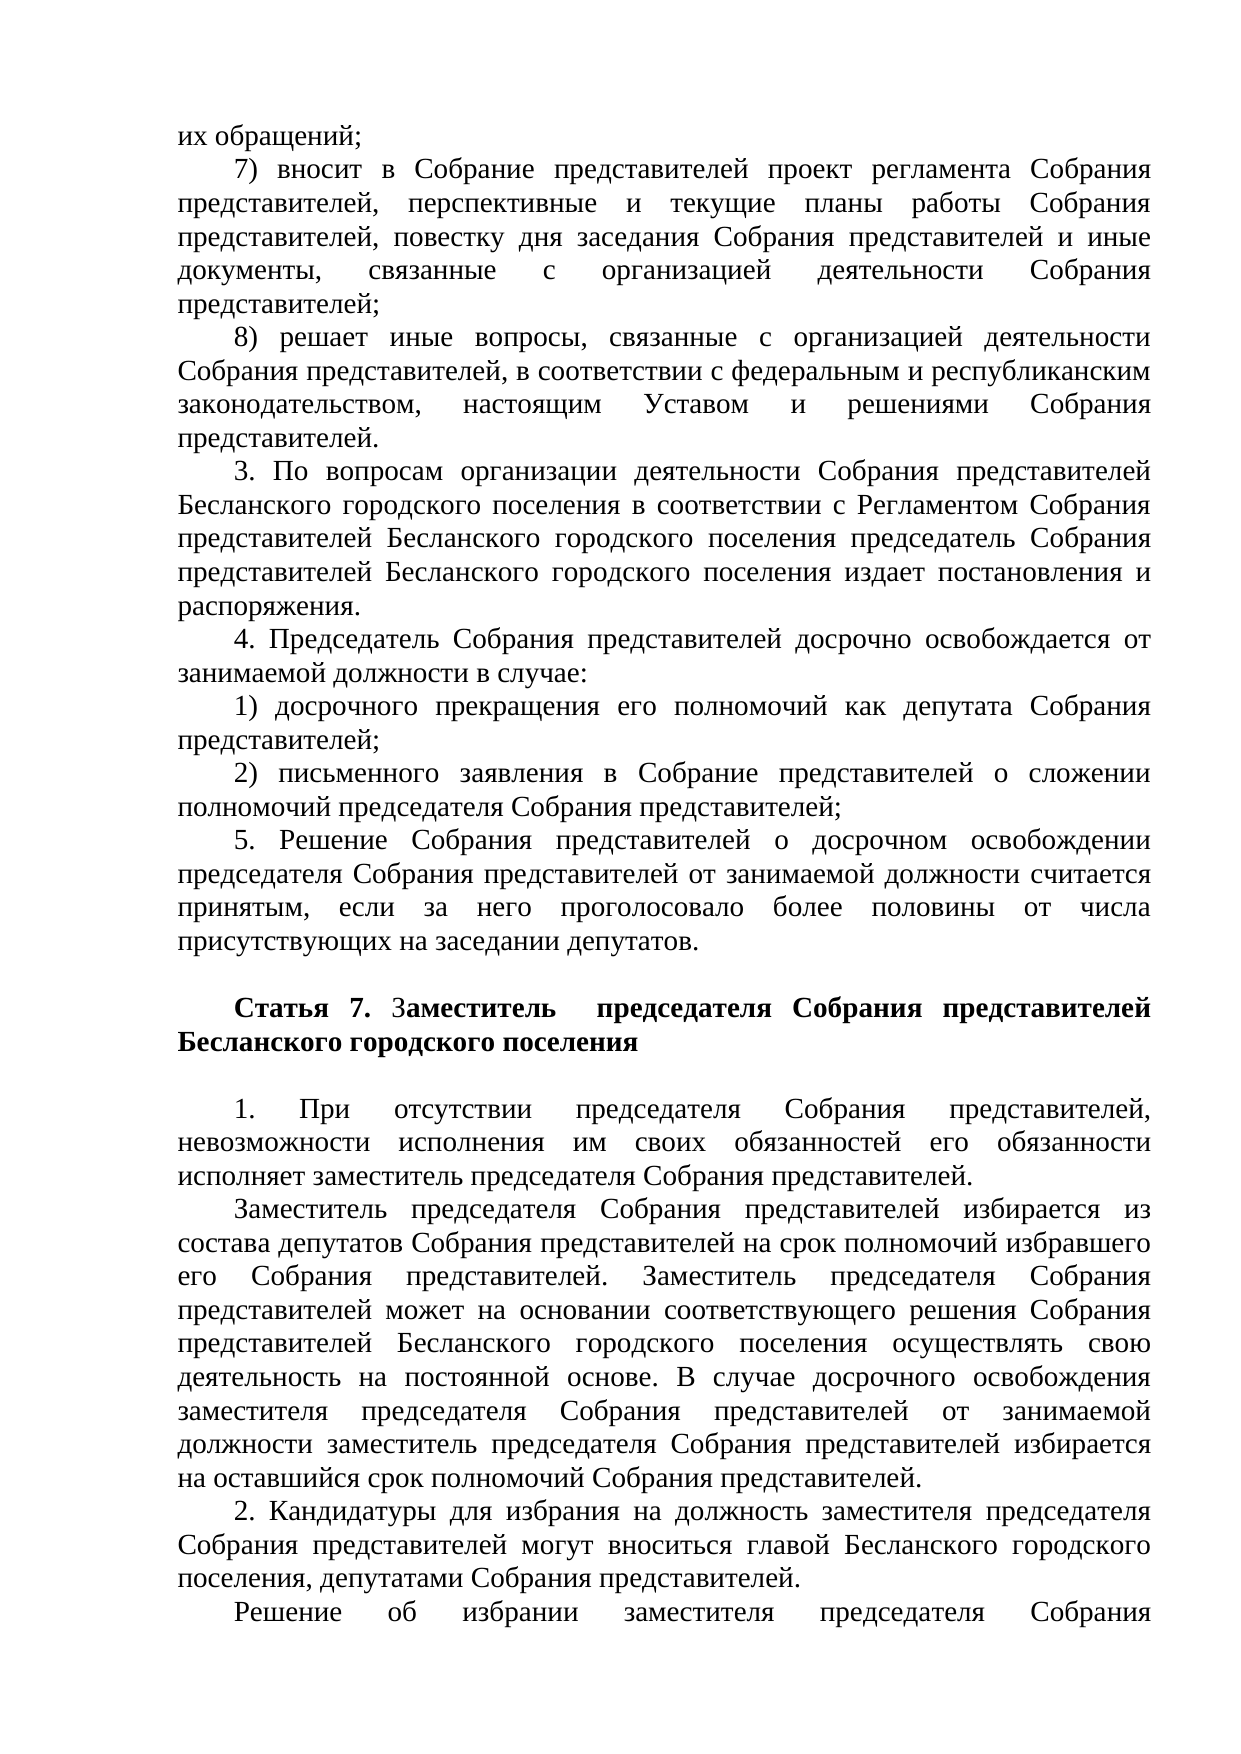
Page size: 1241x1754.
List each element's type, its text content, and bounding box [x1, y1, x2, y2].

text 7) вносит в Собрание представителей проект регламента Собрания представителей, перспективные и текущие планы работы Собрания представителей, повестку дня заседания Собрания представителей и иные документы, связанные с организацией деятельности Собрания представителей; [177, 152, 1152, 319]
text 8) решает иные вопросы, связанные с организацией деятельности Собрания представителей, в соответствии с федеральным и республиканским законодательством, настоящим Уставом и решениями Собрания представителей. [177, 319, 1152, 453]
text Статья 7. Заместитель председателя Собрания представителей Бесланского городского поселения [177, 990, 1152, 1057]
text 4. Председатель Собрания представителей досрочно освобождается от занимаемой должности в случае: [177, 621, 1152, 688]
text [177, 1594, 1152, 1627]
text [177, 118, 1152, 152]
text 1. При отсутствии председателя Собрания представителей, невозможности исполнения им своих обязанностей его обязанности исполняет заместитель председателя Собрания представителей. [177, 1091, 1152, 1191]
text 2) письменного заявления в Собрание представителей о сложении полномочий председателя Собрания представителей; [177, 755, 1152, 822]
text 1) досрочного прекращения его полномочий как депутата Собрания представителей; [177, 688, 1152, 755]
text Заместитель председателя Собрания представителей избирается из состава депутатов Собрания представителей на срок полномочий избравшего его Собрания представителей. Заместитель председателя Собрания представителей может на основании соответствующего решения Собрания представителей Бесланского городского поселения осуществлять свою деятельность на постоянной основе. В случае досрочного освобождения заместителя председателя Собрания представителей от занимаемой должности заместитель председателя Собрания представителей избирается на оставшийся срок полномочий Собрания представителей. [177, 1191, 1152, 1493]
text 2. Кандидатуры для избрания на должность заместителя председателя Собрания представителей могут вноситься главой Бесланского городского поселения, депутатами Собрания представителей. [177, 1493, 1152, 1594]
text 3. По вопросам организации деятельности Собрания представителей Бесланского городского поселения в соответствии с Регламентом Собрания представителей Бесланского городского поселения председатель Собрания представителей Бесланского городского поселения издает постановления и распоряжения. [177, 453, 1152, 621]
text 5. Решение Собрания представителей о досрочном освобождении председателя Собрания представителей от занимаемой должности считается принятым, если за него проголосовало более половины от числа присутствующих на заседании депутатов. [177, 822, 1152, 957]
